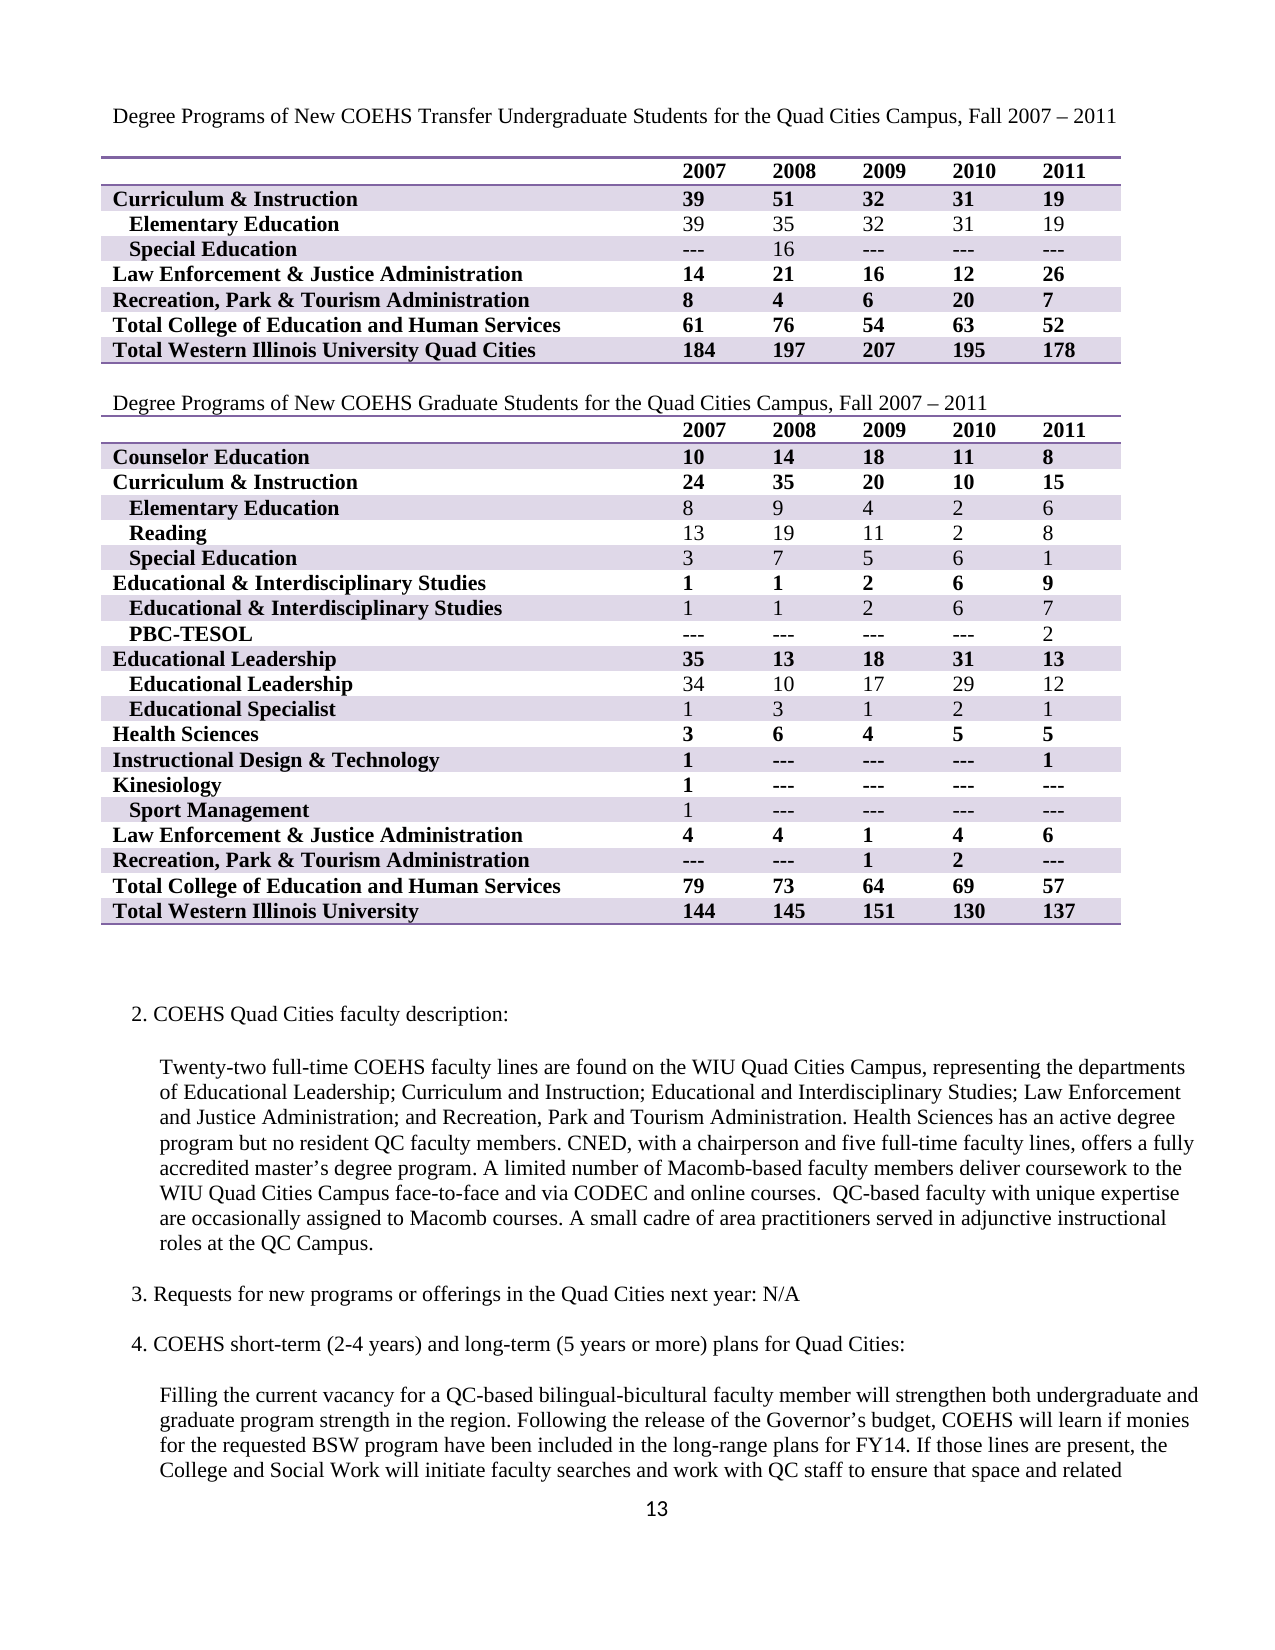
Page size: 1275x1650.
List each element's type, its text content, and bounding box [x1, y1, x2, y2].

table_cell 10 [671, 444, 761, 469]
table_header 2008 [761, 417, 851, 442]
table_cell 8 [671, 287, 761, 312]
table_cell 32 [851, 186, 941, 211]
table_cell --- [941, 772, 1031, 797]
table_cell Counselor Education [101, 444, 671, 469]
table_cell 4 [851, 495, 941, 520]
table_cell 6 [851, 287, 941, 312]
table_cell 2 [941, 848, 1031, 873]
table_cell Total College of Education and Human Services [101, 312, 671, 337]
table_cell --- [851, 236, 941, 261]
table_header 2010 [941, 417, 1031, 442]
table_cell 3 [761, 696, 851, 721]
table_cell 51 [761, 186, 851, 211]
table_cell 5 [851, 545, 941, 570]
table_cell Educational Leadership [101, 671, 671, 696]
table_cell 4 [761, 287, 851, 312]
table_cell 10 [761, 671, 851, 696]
table_cell 6 [1031, 495, 1121, 520]
table_cell Total Western Illinois University Quad Cities [101, 337, 671, 362]
table_cell 1 [761, 595, 851, 621]
table_cell 18 [851, 444, 941, 469]
table_cell 19 [1031, 211, 1121, 236]
table_cell 57 [1031, 873, 1121, 898]
table_cell 4 [941, 822, 1031, 847]
table_header [101, 417, 671, 442]
table_cell 19 [1031, 186, 1121, 211]
table_cell 69 [941, 873, 1031, 898]
table_cell Educational & Interdisciplinary Studies [101, 570, 671, 595]
text Degree Programs of New COEHS Graduate Students for the Quad Cities Campus, Fall 2007 – 2011 [112, 389, 1200, 415]
table_cell 14 [761, 444, 851, 469]
table_cell 1 [671, 595, 761, 621]
table_cell 29 [941, 671, 1031, 696]
text 3. Requests for new programs or offerings in the Quad Cities next year: N/A [131, 1281, 1200, 1306]
table_cell 1 [671, 747, 761, 772]
table_header 2009 [851, 159, 941, 184]
table_header 2011 [1031, 159, 1121, 184]
table_cell 6 [1031, 822, 1121, 847]
table_cell Law Enforcement & Justice Administration [101, 261, 671, 287]
table_cell 151 [851, 898, 941, 923]
table_cell --- [941, 236, 1031, 261]
table_cell Recreation, Park & Tourism Administration [101, 287, 671, 312]
table_cell 12 [941, 261, 1031, 287]
table_cell 3 [671, 545, 761, 570]
table_cell 137 [1031, 898, 1121, 923]
table_cell 31 [941, 646, 1031, 671]
table_cell --- [1031, 772, 1121, 797]
table_header 2007 [671, 417, 761, 442]
table_cell 6 [761, 721, 851, 747]
table_cell 1 [671, 772, 761, 797]
table_cell 2 [941, 520, 1031, 545]
table_cell --- [1031, 797, 1121, 822]
table_cell --- [761, 797, 851, 822]
table_cell 2 [851, 595, 941, 621]
table_cell 4 [671, 822, 761, 847]
table_cell 197 [761, 337, 851, 362]
table_cell 7 [761, 545, 851, 570]
table_cell --- [1031, 848, 1121, 873]
table_cell 31 [941, 186, 1031, 211]
table_cell 20 [941, 287, 1031, 312]
table_cell 1 [761, 570, 851, 595]
table_cell 195 [941, 337, 1031, 362]
table_cell Health Sciences [101, 721, 671, 747]
table_cell 39 [671, 186, 761, 211]
table_cell Educational & Interdisciplinary Studies [101, 595, 671, 621]
table_cell 10 [941, 469, 1031, 494]
table_header 2009 [851, 417, 941, 442]
table_cell 1 [851, 822, 941, 847]
table_cell Total College of Education and Human Services [101, 873, 671, 898]
table_cell --- [941, 621, 1031, 646]
table_cell 6 [941, 570, 1031, 595]
table_cell --- [761, 772, 851, 797]
table_cell --- [941, 747, 1031, 772]
table_cell 17 [851, 671, 941, 696]
table_cell --- [851, 772, 941, 797]
table_cell 1 [671, 797, 761, 822]
table_cell --- [851, 621, 941, 646]
table_cell --- [1031, 236, 1121, 261]
table_cell 145 [761, 898, 851, 923]
table_cell Elementary Education [101, 211, 671, 236]
table_cell 79 [671, 873, 761, 898]
table_cell Sport Management [101, 797, 671, 822]
table_cell 34 [671, 671, 761, 696]
table_cell 4 [761, 822, 851, 847]
table_cell 12 [1031, 671, 1121, 696]
table_cell 1 [1031, 545, 1121, 570]
table_cell 2 [941, 696, 1031, 721]
table_cell --- [761, 747, 851, 772]
table_cell 2 [1031, 621, 1121, 646]
table_cell --- [671, 236, 761, 261]
table_cell --- [941, 797, 1031, 822]
table_cell --- [671, 621, 761, 646]
table_cell 184 [671, 337, 761, 362]
table_cell 20 [851, 469, 941, 494]
table_cell 73 [761, 873, 851, 898]
table_cell 130 [941, 898, 1031, 923]
table_cell 2 [851, 570, 941, 595]
table_cell 21 [761, 261, 851, 287]
table_cell PBC-TESOL [101, 621, 671, 646]
table_cell 11 [851, 520, 941, 545]
table_cell 144 [671, 898, 761, 923]
table_cell --- [851, 747, 941, 772]
table_cell 14 [671, 261, 761, 287]
table_cell 1 [851, 848, 941, 873]
table_cell 18 [851, 646, 941, 671]
table_cell 1 [1031, 696, 1121, 721]
table_cell 207 [851, 337, 941, 362]
table_cell 61 [671, 312, 761, 337]
table_header [101, 159, 671, 184]
table_cell 19 [761, 520, 851, 545]
text 4. COEHS short-term (2-4 years) and long-term (5 years or more) plans for Quad Cities: [131, 1331, 1200, 1356]
table_cell --- [671, 848, 761, 873]
table_cell Instructional Design & Technology [101, 747, 671, 772]
table_cell Elementary Education [101, 495, 671, 520]
table_cell 7 [1031, 287, 1121, 312]
table_cell 16 [761, 236, 851, 261]
table_cell 76 [761, 312, 851, 337]
table_header 2007 [671, 159, 761, 184]
table_cell 5 [1031, 721, 1121, 747]
table_cell 178 [1031, 337, 1121, 362]
table_cell 5 [941, 721, 1031, 747]
table_cell 64 [851, 873, 941, 898]
table_cell Total Western Illinois University [101, 898, 671, 923]
table_header 2008 [761, 159, 851, 184]
table_cell 7 [1031, 595, 1121, 621]
table_cell 24 [671, 469, 761, 494]
table_cell Kinesiology [101, 772, 671, 797]
table_cell 11 [941, 444, 1031, 469]
table_cell 26 [1031, 261, 1121, 287]
table_cell 39 [671, 211, 761, 236]
table_cell 16 [851, 261, 941, 287]
table_cell 1 [1031, 747, 1121, 772]
table_cell 9 [761, 495, 851, 520]
table_cell --- [761, 621, 851, 646]
text Twenty-two full-time COEHS faculty lines are found on the WIU Quad Cities Campus, representing the departments of Educational Leadership; Curriculum and Instruction; Educational and Interdisciplinary Studies; Law Enforcement and Justice Administration; and Recreation, Park and Tourism Administration. Health Sciences has an active degree program but no resident QC faculty members. CNED, with a chairperson and five full-time faculty lines, offers a fully accredited master’s degree program. A limited number of Macomb-based faculty members deliver coursework to the WIU Quad Cities Campus face-to-face and via CODEC and online courses. QC-based faculty with unique expertise are occasionally assigned to Macomb courses. A small cadre of area practitioners served in adjunctive instructional roles at the QC Campus. [159, 1054, 1200, 1256]
table_cell 13 [1031, 646, 1121, 671]
table_cell 8 [1031, 520, 1121, 545]
table_cell 32 [851, 211, 941, 236]
table_cell Curriculum & Instruction [101, 469, 671, 494]
table_cell Reading [101, 520, 671, 545]
table_cell 1 [851, 696, 941, 721]
table_cell 3 [671, 721, 761, 747]
table_cell Law Enforcement & Justice Administration [101, 822, 671, 847]
table_cell Recreation, Park & Tourism Administration [101, 848, 671, 873]
table_cell 2 [941, 495, 1031, 520]
table_cell 15 [1031, 469, 1121, 494]
table_cell Curriculum & Instruction [101, 186, 671, 211]
table_cell 31 [941, 211, 1031, 236]
table_cell 8 [1031, 444, 1121, 469]
table_cell Special Education [101, 545, 671, 570]
table_cell 35 [671, 646, 761, 671]
table_cell 13 [761, 646, 851, 671]
table_cell 6 [941, 595, 1031, 621]
table_header 2010 [941, 159, 1031, 184]
table_cell 9 [1031, 570, 1121, 595]
table_cell 35 [761, 211, 851, 236]
table_cell 1 [671, 696, 761, 721]
table_cell 54 [851, 312, 941, 337]
table_cell 6 [941, 545, 1031, 570]
table_cell 35 [761, 469, 851, 494]
table_cell Special Education [101, 236, 671, 261]
table_cell Educational Leadership [101, 646, 671, 671]
table_cell --- [851, 797, 941, 822]
table_cell 52 [1031, 312, 1121, 337]
table_cell 13 [671, 520, 761, 545]
table_cell 4 [851, 721, 941, 747]
text 2. COEHS Quad Cities faculty description: [112, 1001, 1200, 1054]
table_cell 63 [941, 312, 1031, 337]
text Degree Programs of New COEHS Transfer Undergraduate Students for the Quad Cities Campus, Fall 2007 – 2011 [112, 103, 1200, 156]
table_cell --- [761, 848, 851, 873]
table_cell 8 [671, 495, 761, 520]
table_cell 1 [671, 570, 761, 595]
table_header 2011 [1031, 417, 1121, 442]
table_cell Educational Specialist [101, 696, 671, 721]
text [159, 1382, 1200, 1482]
